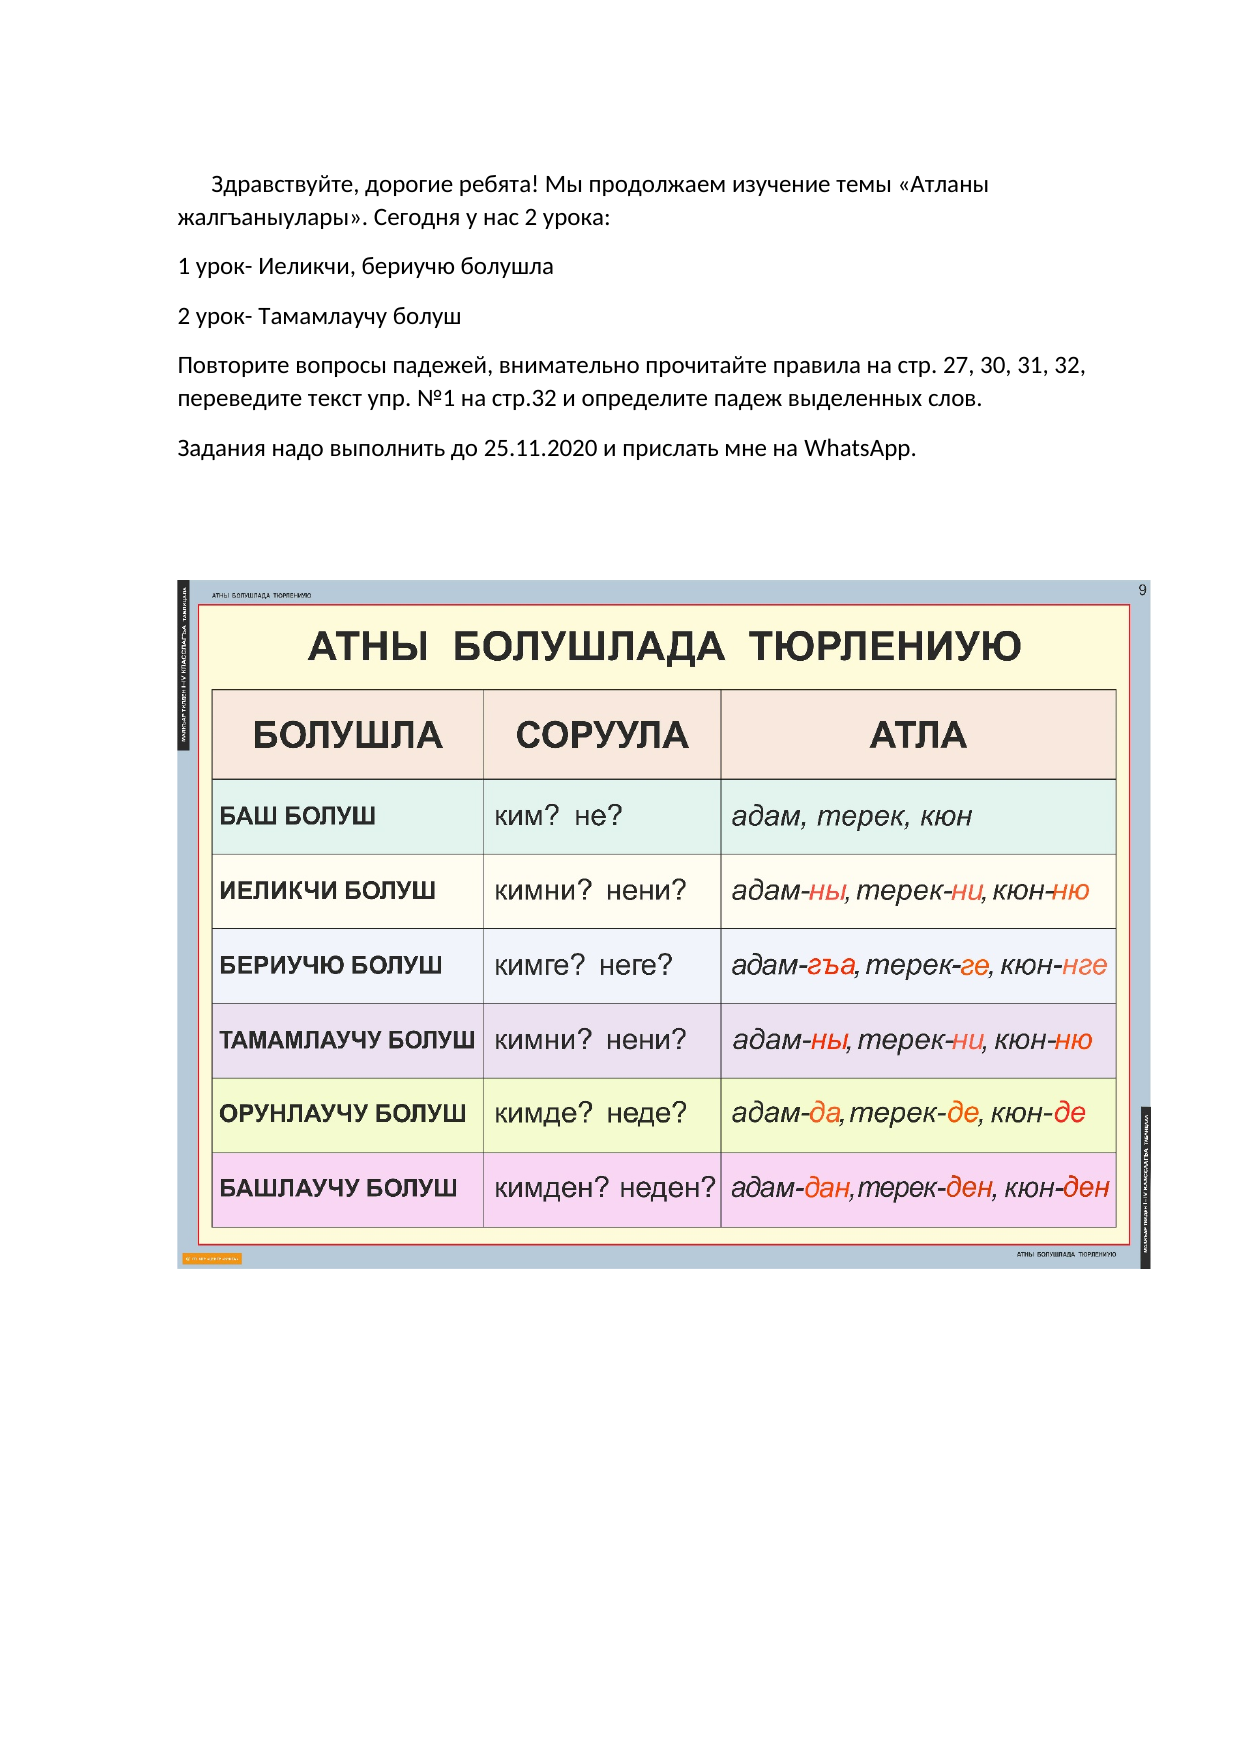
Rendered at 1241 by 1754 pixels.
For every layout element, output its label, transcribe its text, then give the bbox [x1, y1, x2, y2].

text Повторите вопросы падежей, внимательно прочитайте правила на стр. 27, 30, 31, 32, переведите текст упр. №1 на стр.32 и определите падеж выделенных слов. [177, 349, 1152, 413]
picture [177, 580, 1151, 1269]
text 1 урок- Иеликчи, бериучю болушла [177, 250, 1152, 281]
text Здравствуйте, дорогие ребята! Мы продолжаем изучение темы «Атланы жалгъаныулары». Сегодня у нас 2 урока: [177, 168, 1152, 231]
text Задания надо выполнить до 25.11.2020 и прислать мне на WhatsApp. [177, 432, 1152, 462]
text 2 урок- Тамамлаучу болуш [177, 300, 1152, 330]
